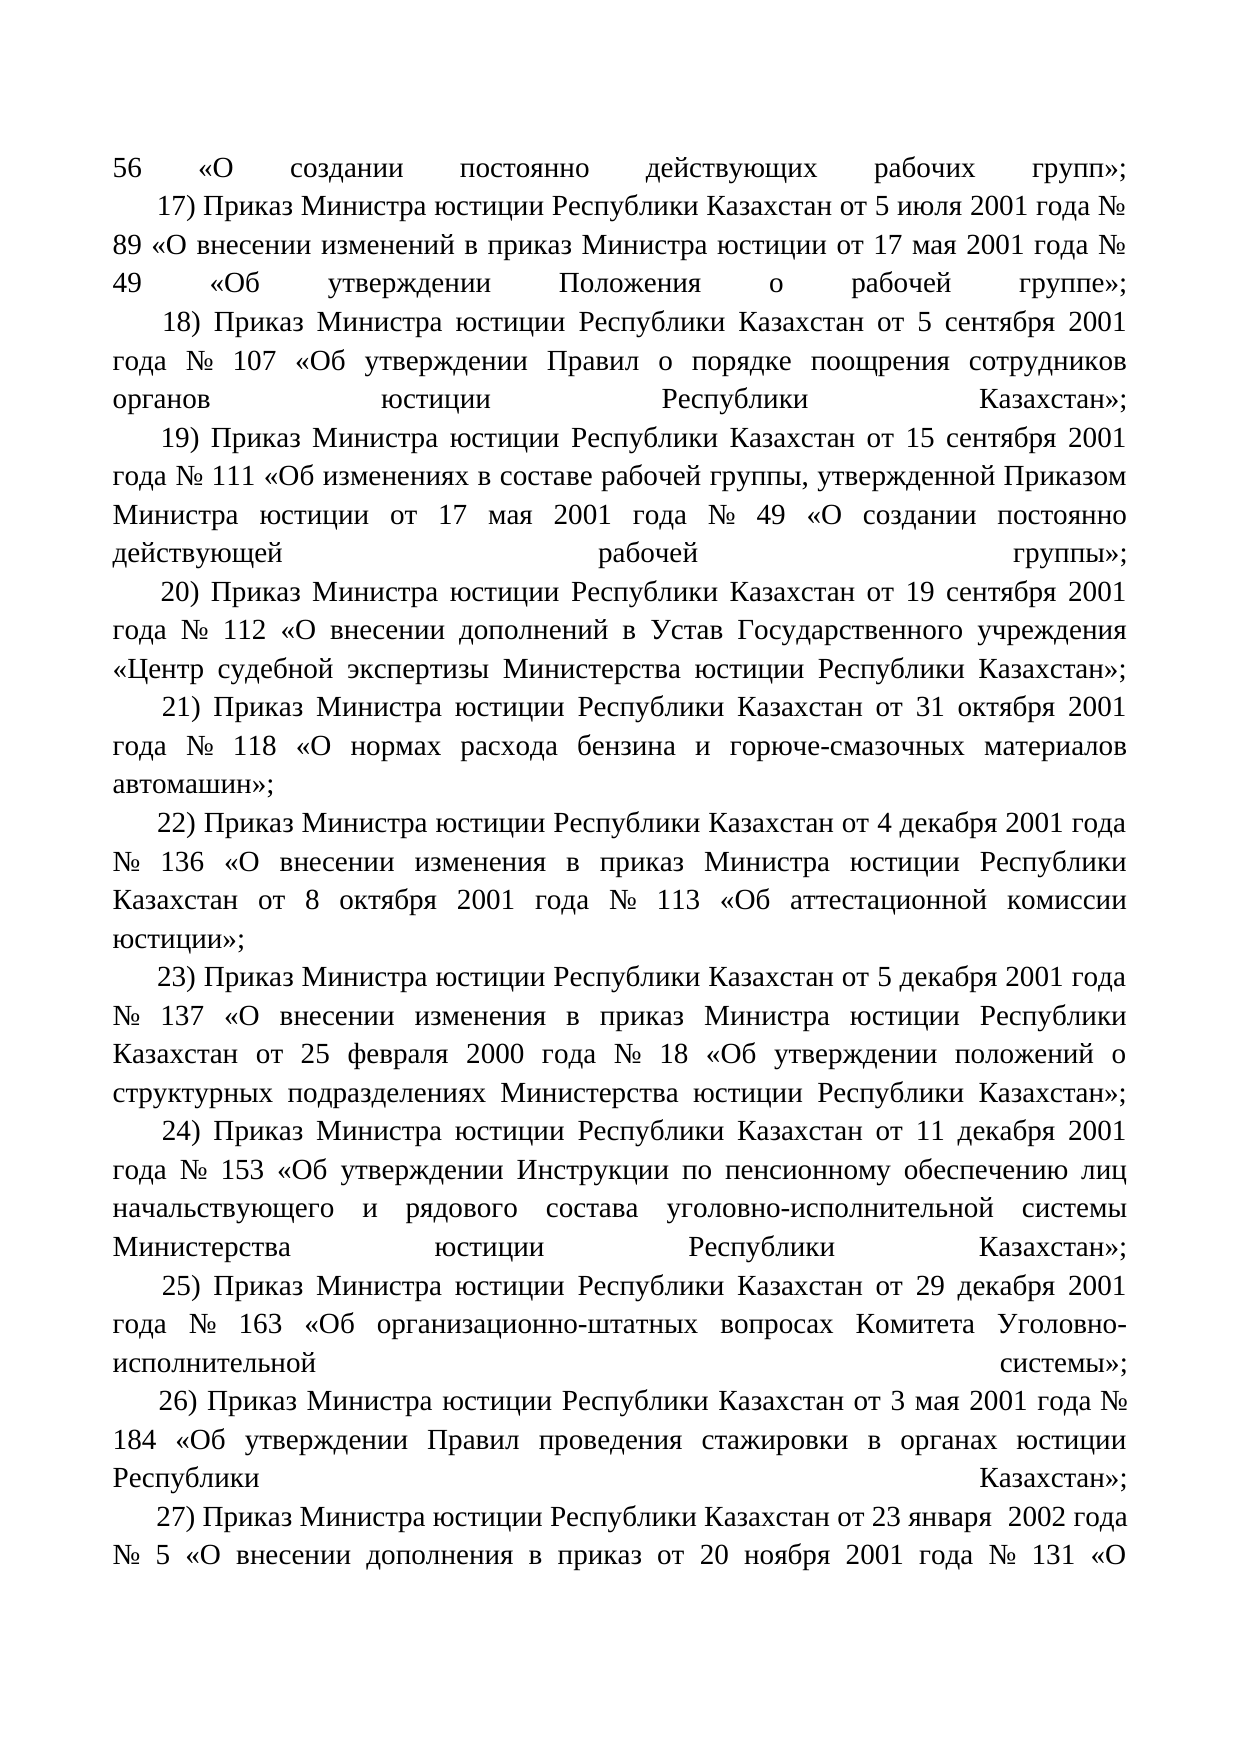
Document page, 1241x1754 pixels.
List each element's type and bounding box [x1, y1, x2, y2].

text [112, 150, 1128, 1571]
